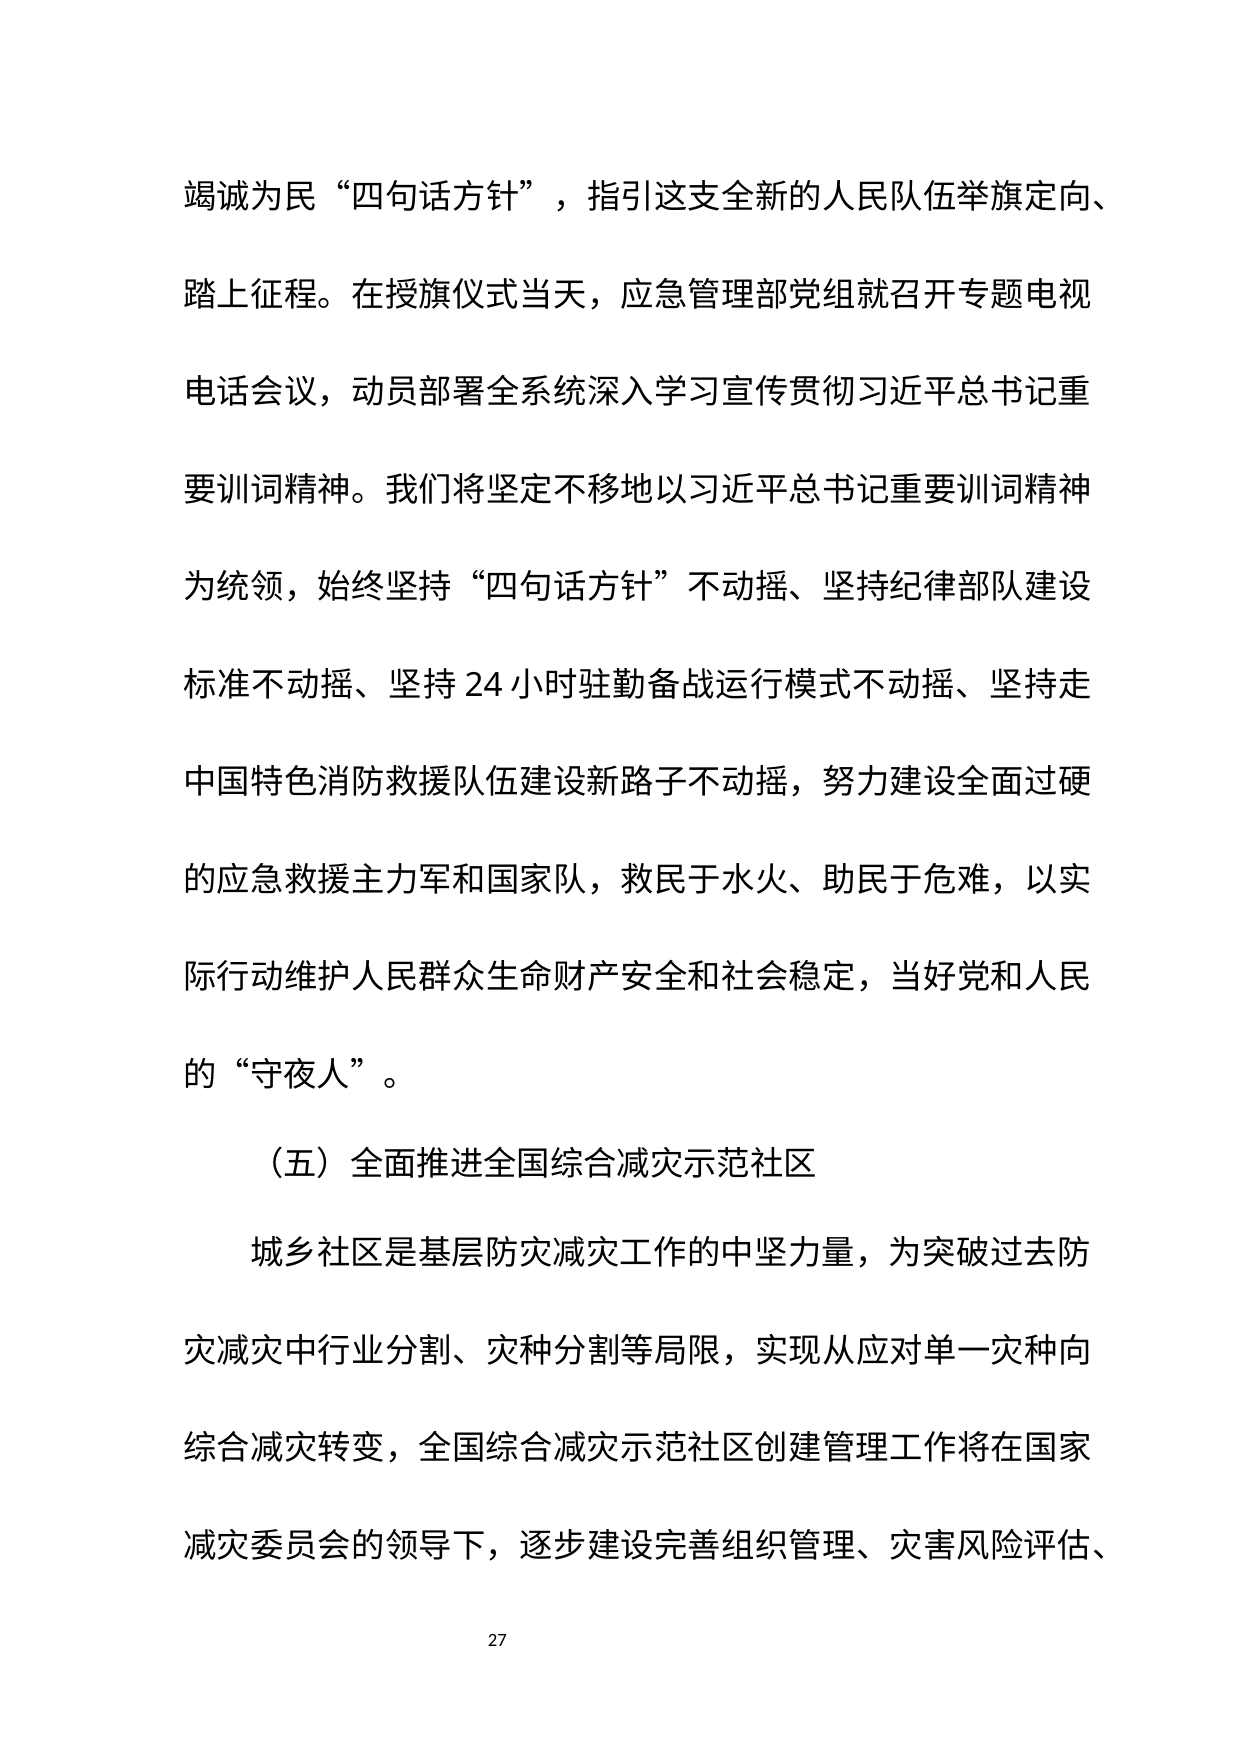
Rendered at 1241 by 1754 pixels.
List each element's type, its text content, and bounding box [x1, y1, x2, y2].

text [183, 1218, 1093, 1575]
list 全面推进全国综合减灾示范社区 [183, 1128, 1093, 1193]
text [183, 162, 1093, 1104]
